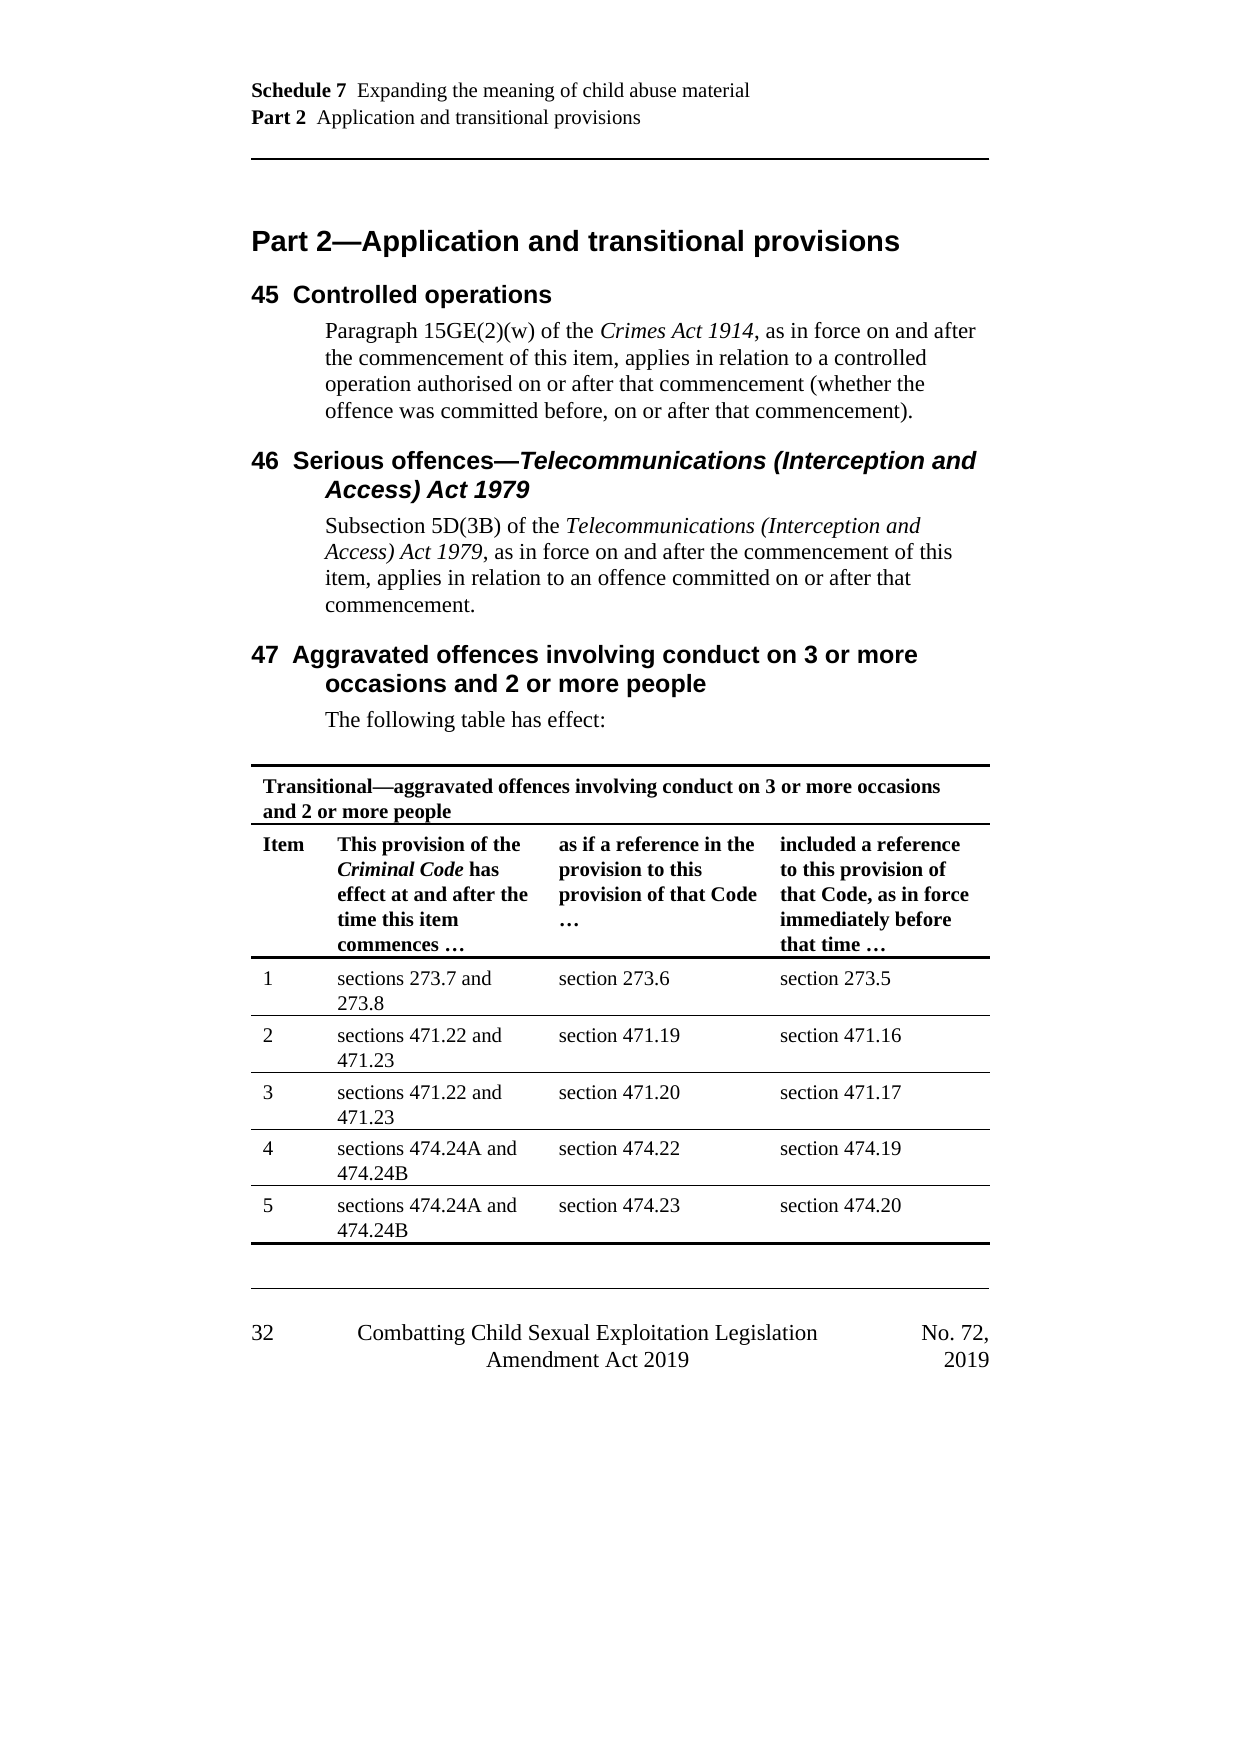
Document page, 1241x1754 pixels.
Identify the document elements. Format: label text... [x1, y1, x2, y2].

table_cell 5 [251, 1186, 326, 1242]
table_cell section 471.19 [547, 1016, 768, 1072]
table_cell 4 [251, 1130, 326, 1185]
table_cell section 474.23 [547, 1186, 768, 1242]
table_cell included a reference to this provision of that Code, as in force immediately before that time … [769, 825, 990, 956]
table_cell section 471.20 [547, 1073, 768, 1129]
table_cell sections 474.24A and 474.24B [326, 1130, 547, 1185]
table_cell sections 474.24A and 474.24B [326, 1186, 547, 1242]
table_cell section 273.6 [547, 959, 768, 1015]
table_header Transitional—aggravated offences involving conduct on 3 or more occasions and 2 or more people [251, 767, 990, 823]
table_cell sections 273.7 and 273.8 [326, 959, 547, 1015]
table_cell sections 471.22 and 471.23 [326, 1073, 547, 1129]
table_cell This provision of the Criminal Code has effect at and after the time this item commences … [326, 825, 547, 956]
text The following table has effect: [325, 706, 989, 732]
text Part 2—Application and transitional provisions [251, 224, 989, 258]
table_cell section 474.20 [769, 1186, 990, 1242]
table_cell section 471.16 [769, 1016, 990, 1072]
text Paragraph 15GE(2)(w) of the Crimes Act 1914, as in force on and after the commencement of this item, applies in relation to a controlled operation authorised on or after that commencement (whether the offence was committed before, on or after that commencement). [325, 318, 989, 423]
text Subsection 5D(3B) of the Telecommunications (Interception and Access) Act 1979, as in force on and after the commencement of this item, applies in relation to an offence committed on or after that commencement. [325, 512, 989, 617]
table_cell section 474.19 [769, 1130, 990, 1185]
text 47 Aggravated offences involving conduct on 3 or more occasions and 2 or more people [251, 640, 989, 698]
table_cell as if a reference in the provision to this provision of that Code … [547, 825, 768, 956]
table_cell section 474.22 [547, 1130, 768, 1185]
text 45 Controlled operations [251, 281, 989, 309]
table_cell Item [251, 825, 326, 956]
table_cell section 273.5 [769, 959, 990, 1015]
table_cell 2 [251, 1016, 326, 1072]
table_cell sections 471.22 and 471.23 [326, 1016, 547, 1072]
text 46 Serious offences—Telecommunications (Interception and Access) Act 1979 [251, 446, 989, 503]
table_cell section 471.17 [769, 1073, 990, 1129]
table_cell 1 [251, 959, 326, 1015]
table_cell 3 [251, 1073, 326, 1129]
